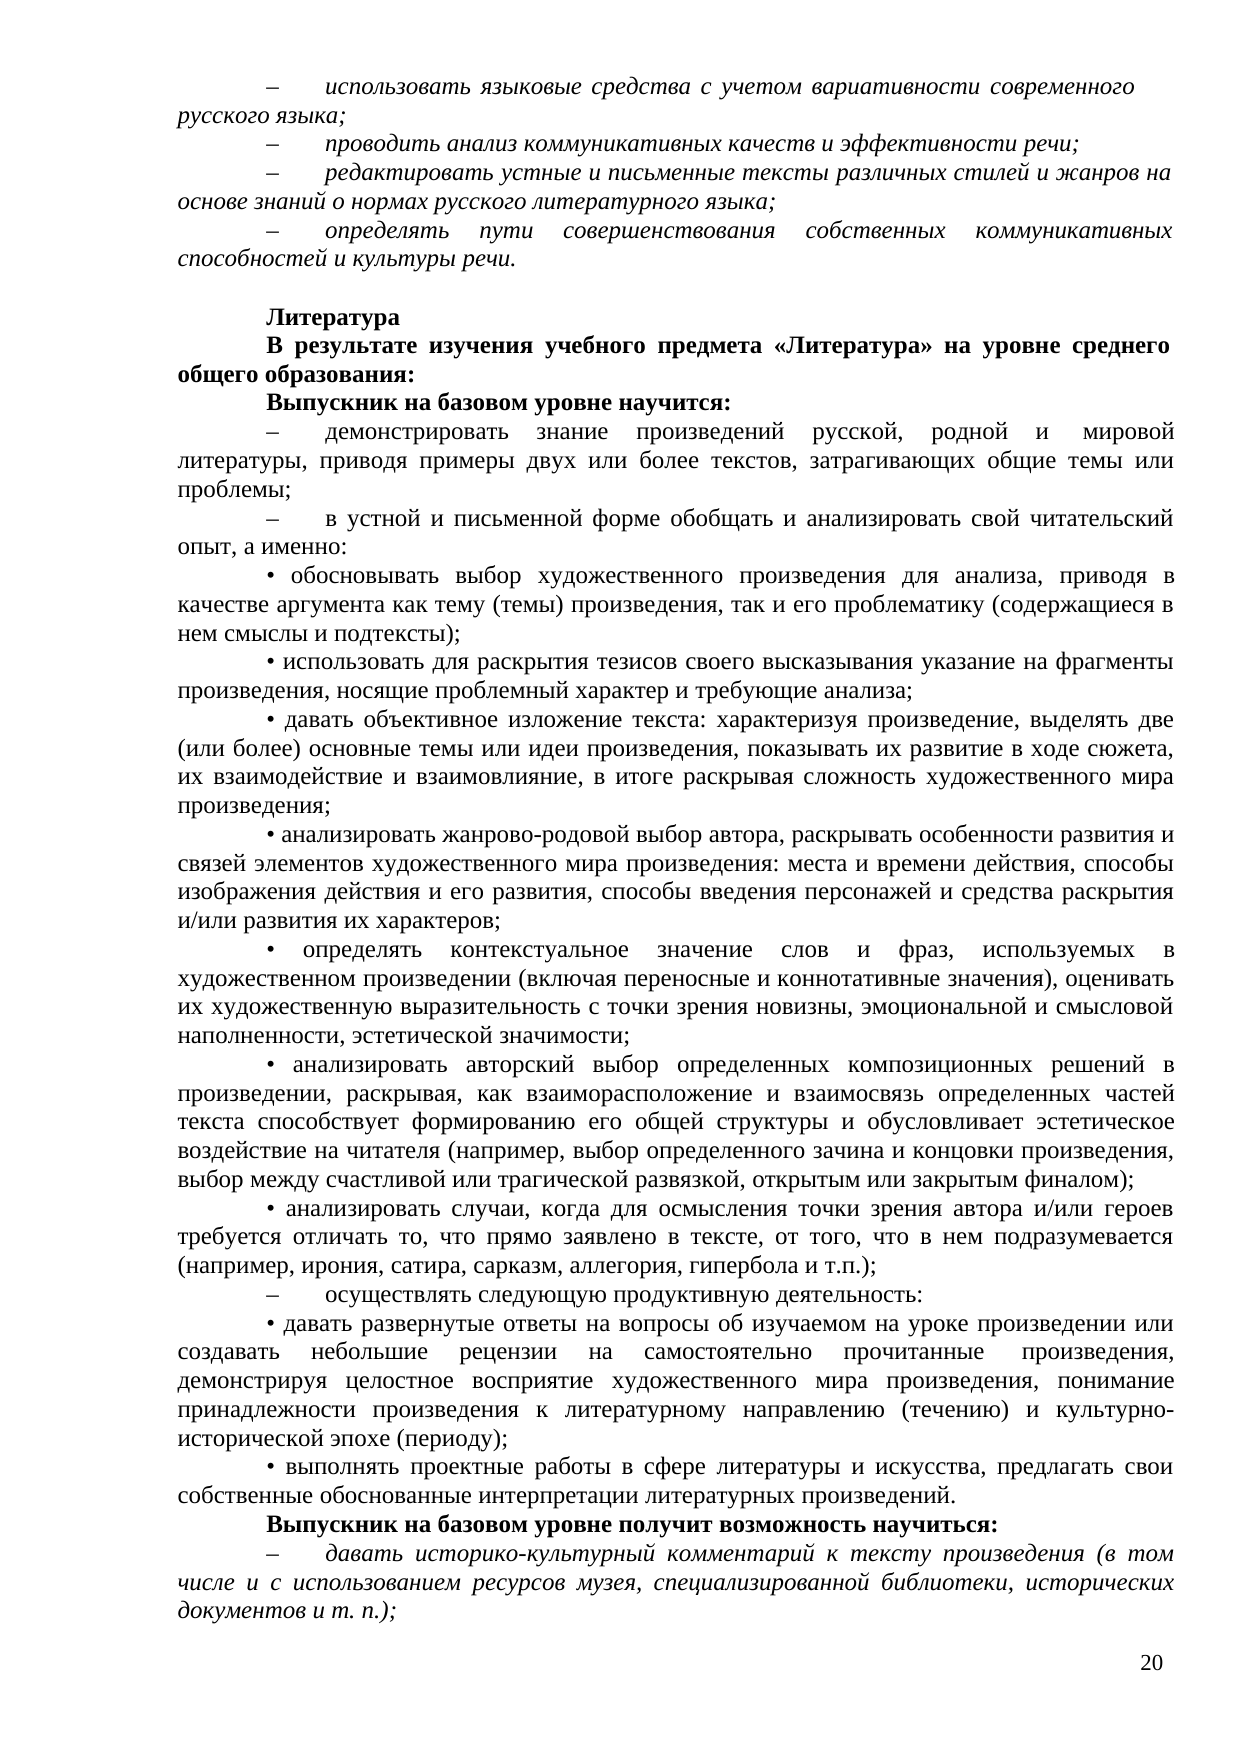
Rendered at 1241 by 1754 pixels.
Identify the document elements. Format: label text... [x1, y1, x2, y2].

subtitle Выпускник на базовом уровне получит возможность научиться: [266, 1509, 1203, 1538]
list давать объективное изложение текста: характеризуя произведение, выделять две (или более) основные темы или идеи произведения, показывать их развитие в ходе сюжета, их взаимодействие и взаимовлияние, в итоге раскрывая сложность художественного мира произведения; [177, 704, 1175, 819]
list давать историко-культурный комментарий к тексту произведения (в том числе и с использованием ресурсов музея, специализированной библиотеки, исторических документов и т. п.); [177, 1538, 1175, 1624]
list использовать языковые средства с учетом вариативности современного русского языка; [177, 71, 1174, 128]
subtitle Выпускник на базовом уровне научится: [266, 388, 1203, 416]
subtitle Литература [266, 302, 1203, 330]
list анализировать авторский выбор определенных композиционных решений в произведении, раскрывая, как взаиморасположение и взаимосвязь определенных частей текста способствует формированию его общей структуры и обусловливает эстетическое воздействие на читателя (например, выбор определенного зачина и концовки произведения, выбор между счастливой или трагической развязкой, открытым или закрытым финалом); [177, 1049, 1175, 1193]
list редактировать устные и письменные тексты различных стилей и жанров на основе знаний о нормах русского литературного языка; [177, 157, 1175, 215]
list определять контекстуальное значение слов и фраз, используемых в художественном произведении (включая переносные и коннотативные значения), оценивать их художественную выразительность с точки зрения новизны, эмоциональной и смысловой наполненности, эстетической значимости; [177, 934, 1175, 1049]
list определять пути совершенствования собственных коммуникативных способностей и культуры речи. [177, 215, 1174, 272]
list использовать для раскрытия тезисов своего высказывания указание на фрагменты произведения, носящие проблемный характер и требующие анализа; [177, 646, 1174, 704]
list анализировать жанрово-родовой выбор автора, раскрывать особенности развития и связей элементов художественного мира произведения: места и времени действия, способы изображения действия и его развития, способы введения персонажей и средства раскрытия и/или развития их характеров; [177, 819, 1175, 934]
text В результате изучения учебного предмета «Литература» на уровне среднего общего образования: [177, 330, 1203, 388]
list проводить анализ коммуникативных качеств и эффективности речи; [266, 128, 1203, 157]
list выполнять проектные работы в сфере литературы и искусства, предлагать свои собственные обоснованные интерпретации литературных произведений. [177, 1451, 1174, 1509]
list осуществлять следующую продуктивную деятельность: [266, 1279, 1203, 1308]
list демонстрировать знание произведений русской, родной и мировой литературы, приводя примеры двух или более текстов, затрагивающих общие темы или проблемы; [177, 416, 1175, 503]
list давать развернутые ответы на вопросы об изучаемом на уроке произведении или создавать небольшие рецензии на самостоятельно прочитанные произведения, демонстрируя целостное восприятие художественного мира произведения, понимание принадлежности произведения к литературному направлению (течению) и культурно- исторической эпохе (периоду); [177, 1308, 1175, 1451]
list анализировать случаи, когда для осмысления точки зрения автора и/или героев требуется отличать то, что прямо заявлено в тексте, от того, что в нем подразумевается (например, ирония, сатира, сарказм, аллегория, гипербола и т.п.); [177, 1193, 1175, 1279]
list в устной и письменной форме обобщать и анализировать свой читательский опыт, а именно: [177, 503, 1175, 560]
list обосновывать выбор художественного произведения для анализа, приводя в качестве аргумента как тему (темы) произведения, так и его проблематику (содержащиеся в нем смыслы и подтексты); [177, 560, 1175, 646]
